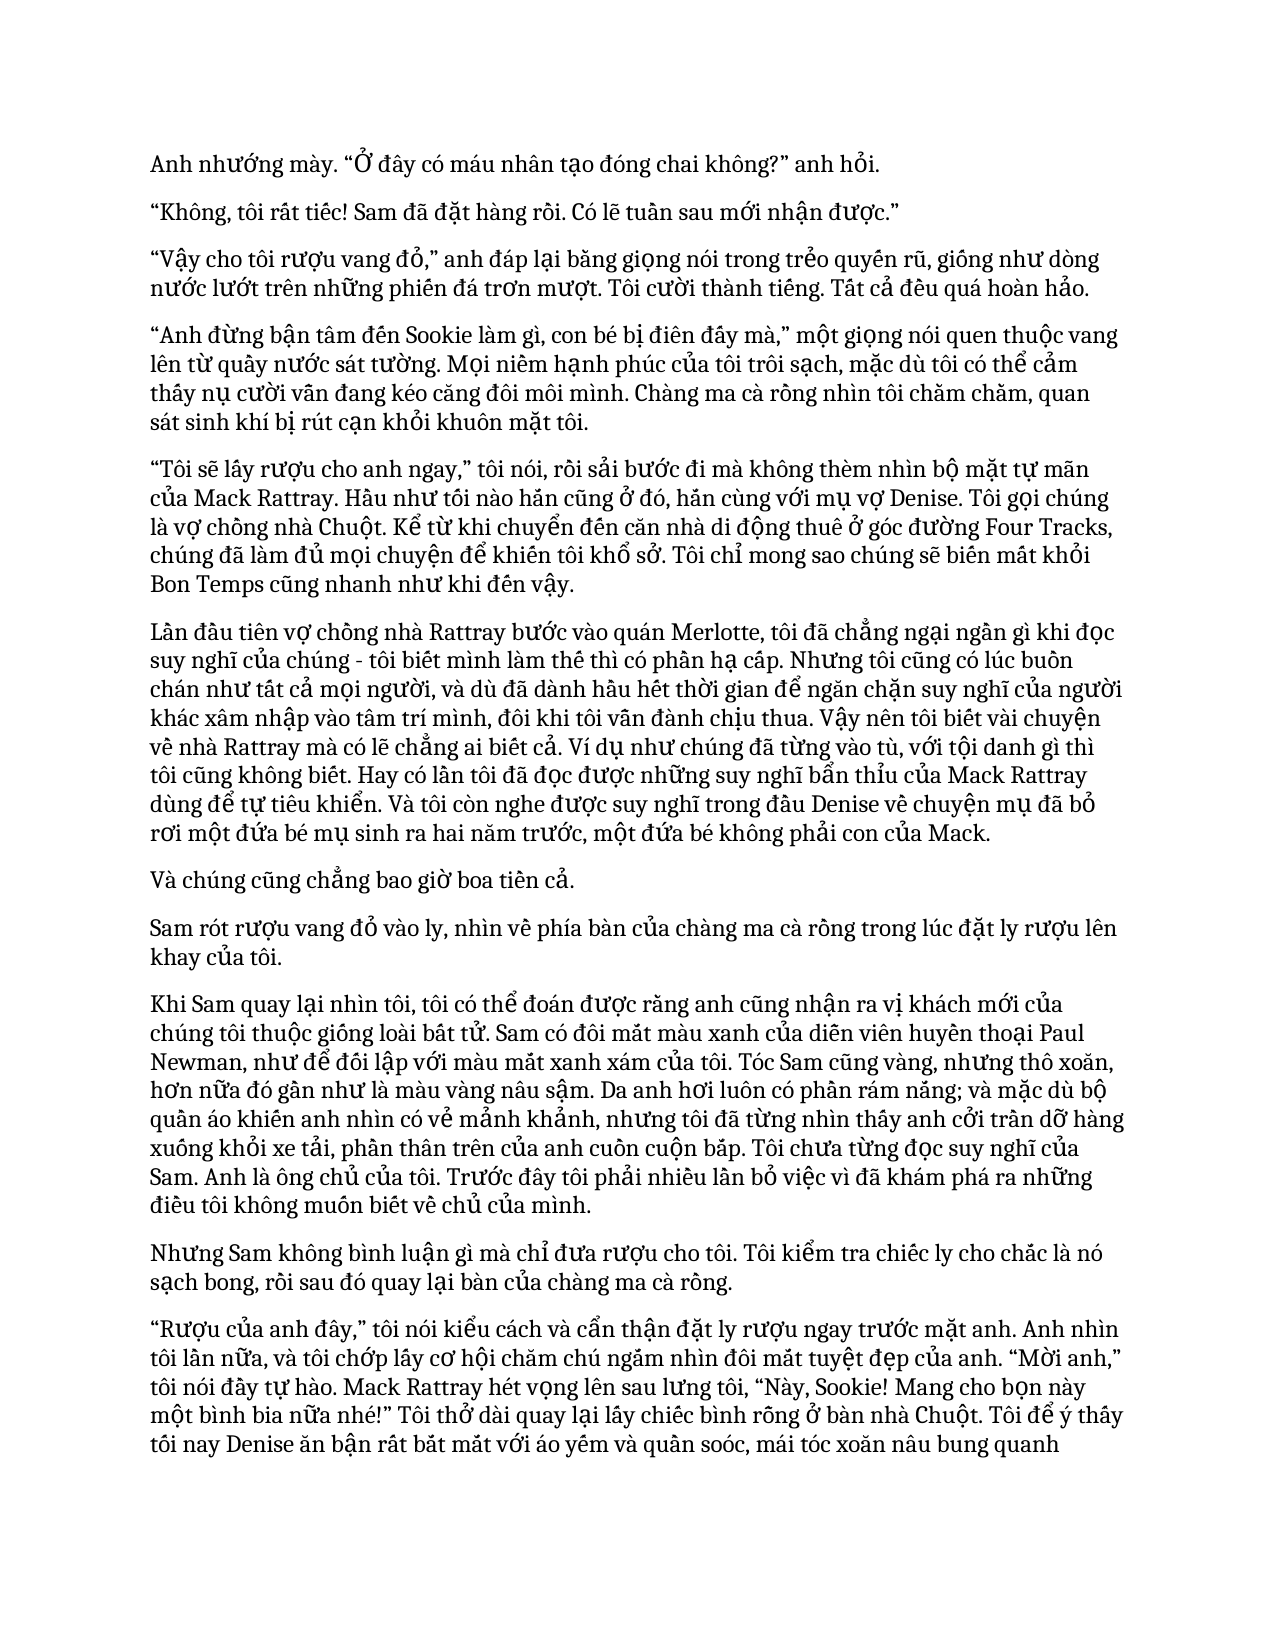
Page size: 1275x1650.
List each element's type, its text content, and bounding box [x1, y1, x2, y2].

text Sam rót rượu vang đỏ vào ly, nhìn về phía bàn của chàng ma cà rồng trong lúc đặt ly rượu lên khay của tôi. [150, 914, 1125, 971]
text “Tôi sẽ lấy rượu cho anh ngay,” tôi nói, rồi sải bước đi mà không thèm nhìn bộ mặt tự mãn của Mack Rattray. Hầu như tối nào hắn cũng ở đó, hắn cùng với mụ vợ Denise. Tôi gọi chúng là vợ chồng nhà Chuột. Kể từ khi chuyển đến căn nhà di động thuê ở góc đường Four Tracks, chúng đã làm đủ mọi chuyện để khiến tôi khổ sở. Tôi chỉ mong sao chúng sẽ biến mất khỏi Bon Temps cũng nhanh như khi đến vậy. [150, 455, 1125, 599]
text “Không, tôi rất tiếc! Sam đã đặt hàng rồi. Có lẽ tuần sau mới nhận được.” [150, 197, 1125, 226]
text Nhưng Sam không bình luận gì mà chỉ đưa rượu cho tôi. Tôi kiểm tra chiếc ly cho chắc là nó sạch bong, rồi sau đó quay lại bàn của chàng ma cà rồng. [150, 1239, 1125, 1296]
text Anh nhướng mày. “Ở đây có máu nhân tạo đóng chai không?” anh hỏi. [150, 150, 1125, 179]
text Khi Sam quay lại nhìn tôi, tôi có thể đoán được rằng anh cũng nhận ra vị khách mới của chúng tôi thuộc giống loài bất tử. Sam có đôi mắt màu xanh của diễn viên huyền thoại Paul Newman, như để đối lập với màu mắt xanh xám của tôi. Tóc Sam cũng vàng, nhưng thô xoăn, hơn nữa đó gần như là màu vàng nâu sậm. Da anh hơi luôn có phần rám nắng; và mặc dù bộ quần áo khiến anh nhìn có vẻ mảnh khảnh, nhưng tôi đã từng nhìn thấy anh cởi trần dỡ hàng xuống khỏi xe tải, phần thân trên của anh cuồn cuộn bắp. Tôi chưa từng đọc suy nghĩ của Sam. Anh là ông chủ của tôi. Trước đây tôi phải nhiều lần bỏ việc vì đã khám phá ra những điều tôi không muốn biết về chủ của mình. [150, 990, 1125, 1220]
text Và chúng cũng chẳng bao giờ boa tiền cả. [150, 866, 1125, 895]
text “Vậy cho tôi rượu vang đỏ,” anh đáp lại bằng giọng nói trong trẻo quyến rũ, giống như dòng nước lướt trên những phiến đá trơn mượt. Tôi cười thành tiếng. Tất cả đều quá hoàn hảo. [150, 245, 1125, 302]
text “Anh đừng bận tâm đến Sookie làm gì, con bé bị điên đấy mà,” một giọng nói quen thuộc vang lên từ quầy nước sát tường. Mọi niềm hạnh phúc của tôi trôi sạch, mặc dù tôi có thể cảm thấy nụ cười vẫn đang kéo căng đôi môi mình. Chàng ma cà rồng nhìn tôi chằm chằm, quan sát sinh khí bị rút cạn khỏi khuôn mặt tôi. [150, 321, 1125, 436]
text Lần đầu tiên vợ chồng nhà Rattray bước vào quán Merlotte, tôi đã chẳng ngại ngần gì khi đọc suy nghĩ của chúng - tôi biết mình làm thế thì có phần hạ cấp. Nhưng tôi cũng có lúc buồn chán như tất cả mọi người, và dù đã dành hầu hết thời gian để ngăn chặn suy nghĩ của người khác xâm nhập vào tâm trí mình, đôi khi tôi vẫn đành chịu thua. Vậy nên tôi biết vài chuyện về nhà Rattray mà có lẽ chẳng ai biết cả. Ví dụ như chúng đã từng vào tù, với tội danh gì thì tôi cũng không biết. Hay có lần tôi đã đọc được những suy nghĩ bẩn thỉu của Mack Rattray dùng để tự tiêu khiển. Và tôi còn nghe được suy nghĩ trong đầu Denise về chuyện mụ đã bỏ rơi một đứa bé mụ sinh ra hai năm trước, một đứa bé không phải con của Mack. [150, 617, 1125, 847]
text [150, 1315, 1125, 1459]
